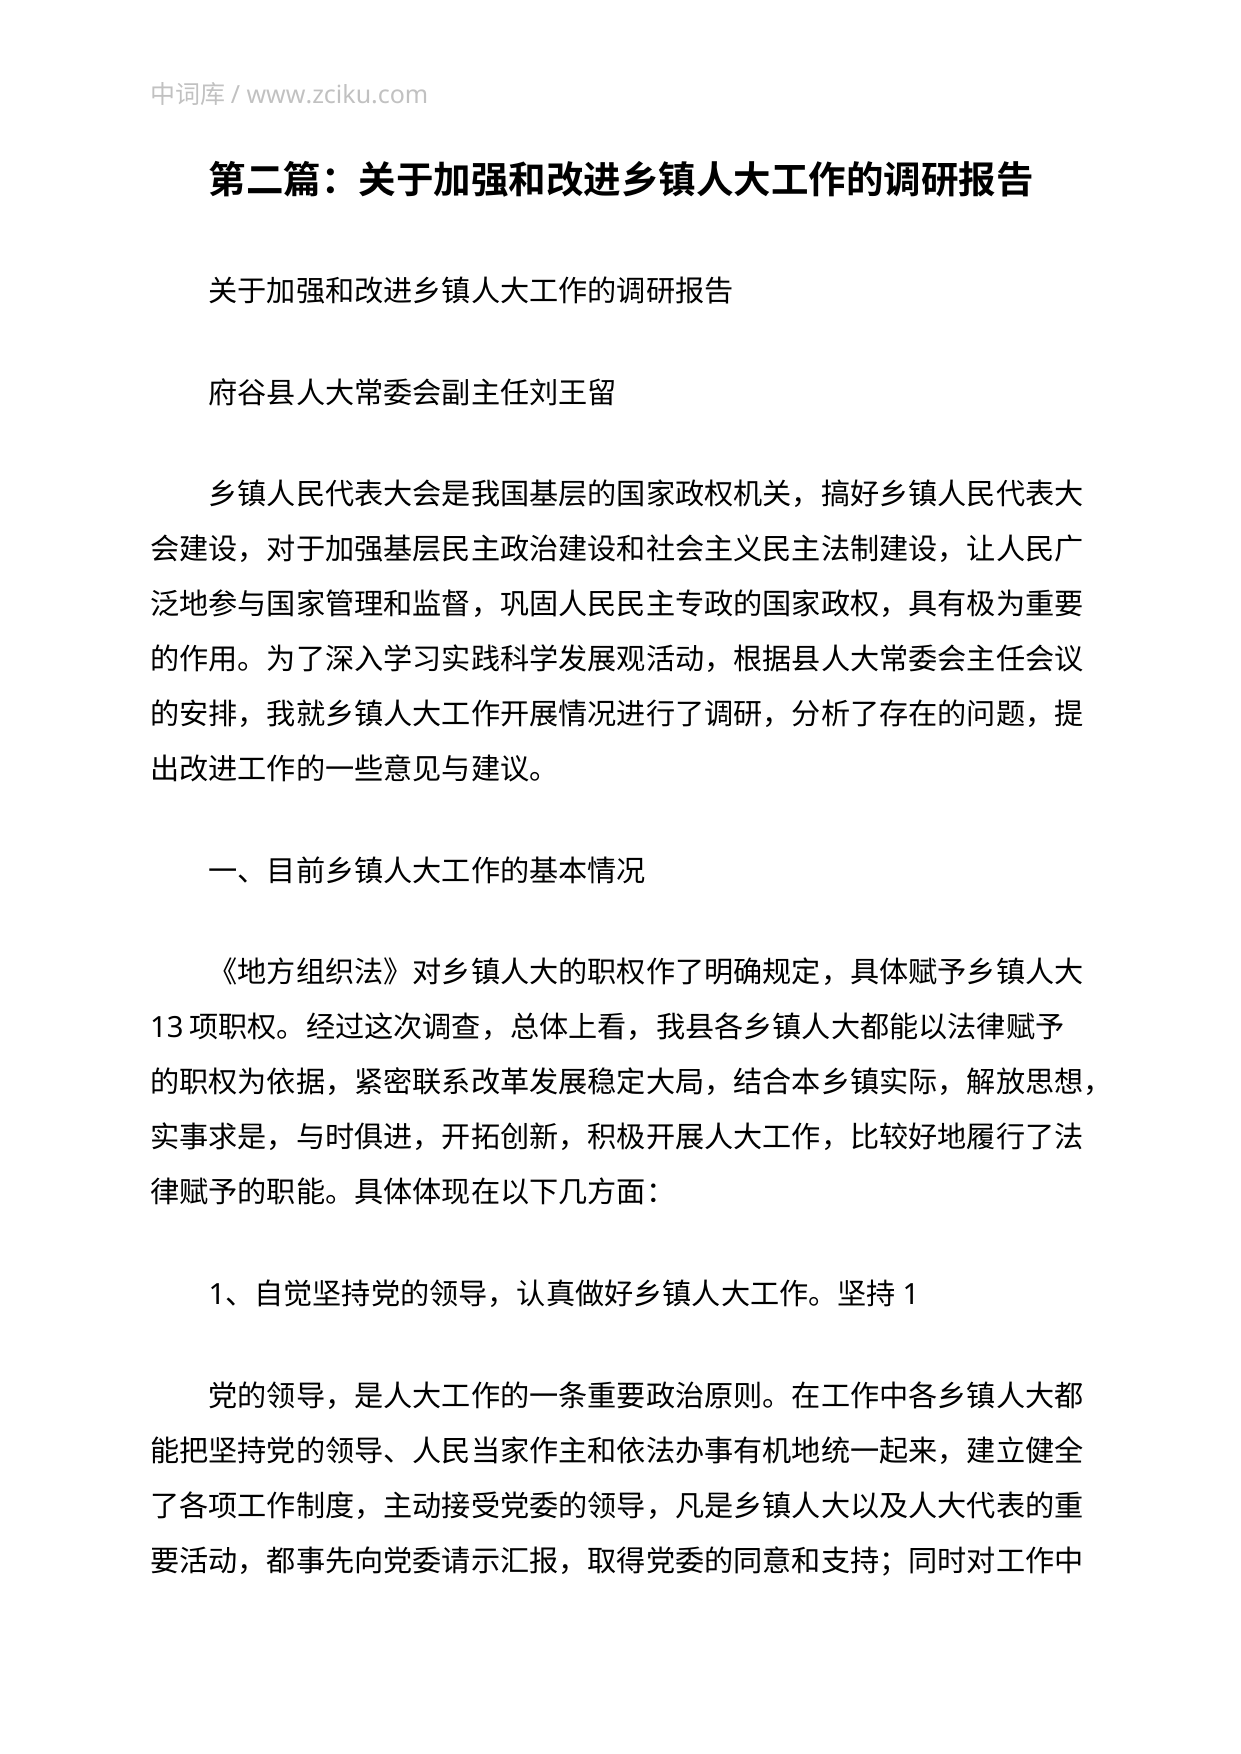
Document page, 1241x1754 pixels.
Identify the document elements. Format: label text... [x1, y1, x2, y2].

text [150, 1372, 1090, 1579]
text 乡镇人民代表大会是我国基层的国家政权机关，搞好乡镇人民代表大会建设，对于加强基层民主政治建设和社会主义民主法制建设，让人民广泛地参与国家管理和监督，巩固人民民主专政的国家政权，具有极为重要的作用。为了深入学习实践科学发展观活动，根据县人大常委会主任会议的安排，我就乡镇人大工作开展情况进行了调研，分析了存在的问题，提出改进工作的一些意见与建议。 [150, 471, 1090, 788]
text 《地方组织法》对乡镇人大的职权作了明确规定，具体赋予乡镇人大13项职权。经过这次调查，总体上看，我县各乡镇人大都能以法律赋予的职权为依据，紧密联系改革发展稳定大局，结合本乡镇实际，解放思想，实事求是，与时俱进，开拓创新，积极开展人大工作，比较好地履行了法律赋予的职能。具体体现在以下几方面： [150, 949, 1090, 1211]
text 第二篇：关于加强和改进乡镇人大工作的调研报告 [150, 150, 1090, 204]
text 一、目前乡镇人大工作的基本情况 [150, 847, 1090, 889]
text 关于加强和改进乡镇人大工作的调研报告 [150, 267, 1090, 310]
text 府谷县人大常委会副主任刘王留 [150, 369, 1090, 411]
text 1、自觉坚持党的领导，认真做好乡镇人大工作。坚持 1 [150, 1270, 1090, 1313]
